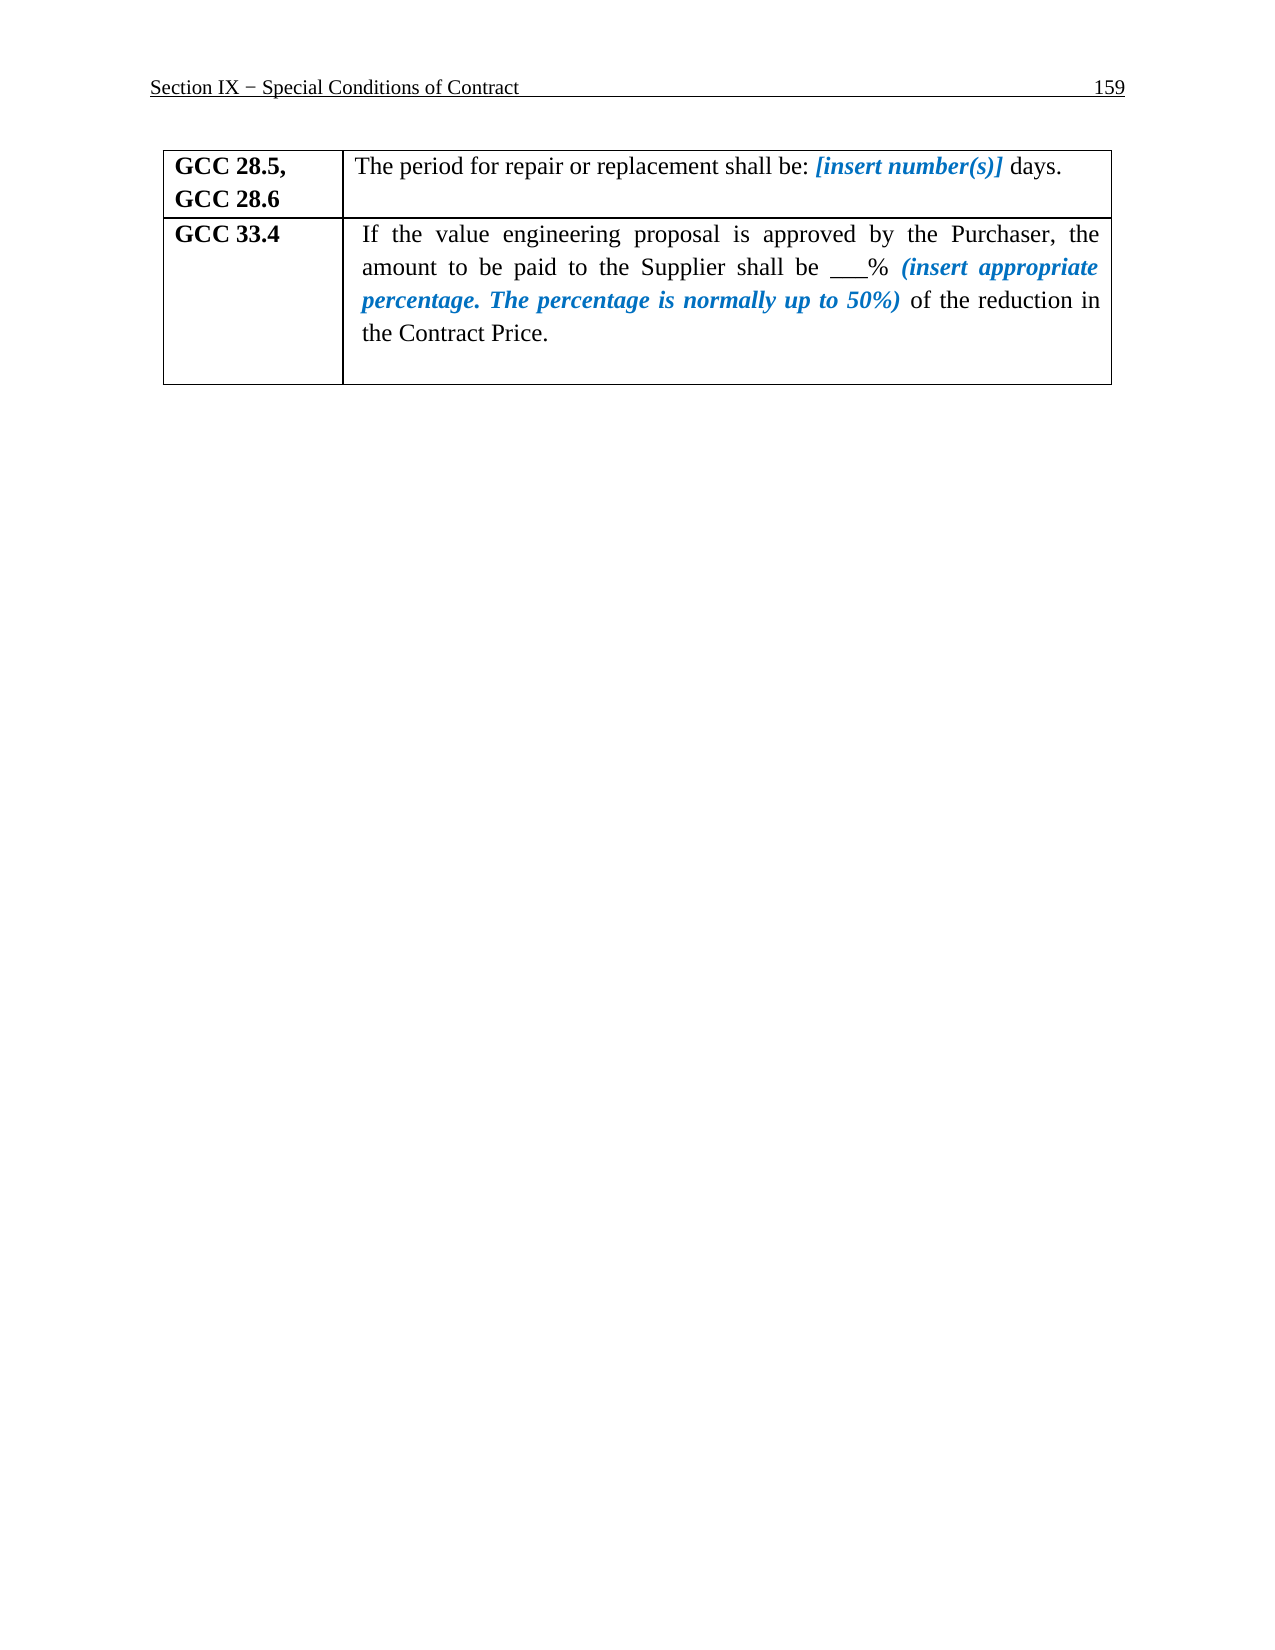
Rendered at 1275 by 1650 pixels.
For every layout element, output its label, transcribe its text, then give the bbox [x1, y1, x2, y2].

table_cell The period for repair or replacement shall be: [insert number(s)] days. [344, 151, 1111, 217]
table_cell GCC 28.5, GCC 28.6 [164, 151, 342, 217]
table_cell If the value engineering proposal is approved by the Purchaser, the amount to be paid to the Supplier shall be ___% (insert appropriate percentage. The percentage is normally up to 50%) of the reduction in the Contract Price. [344, 219, 1111, 384]
table_cell GCC 33.4 [164, 219, 342, 384]
